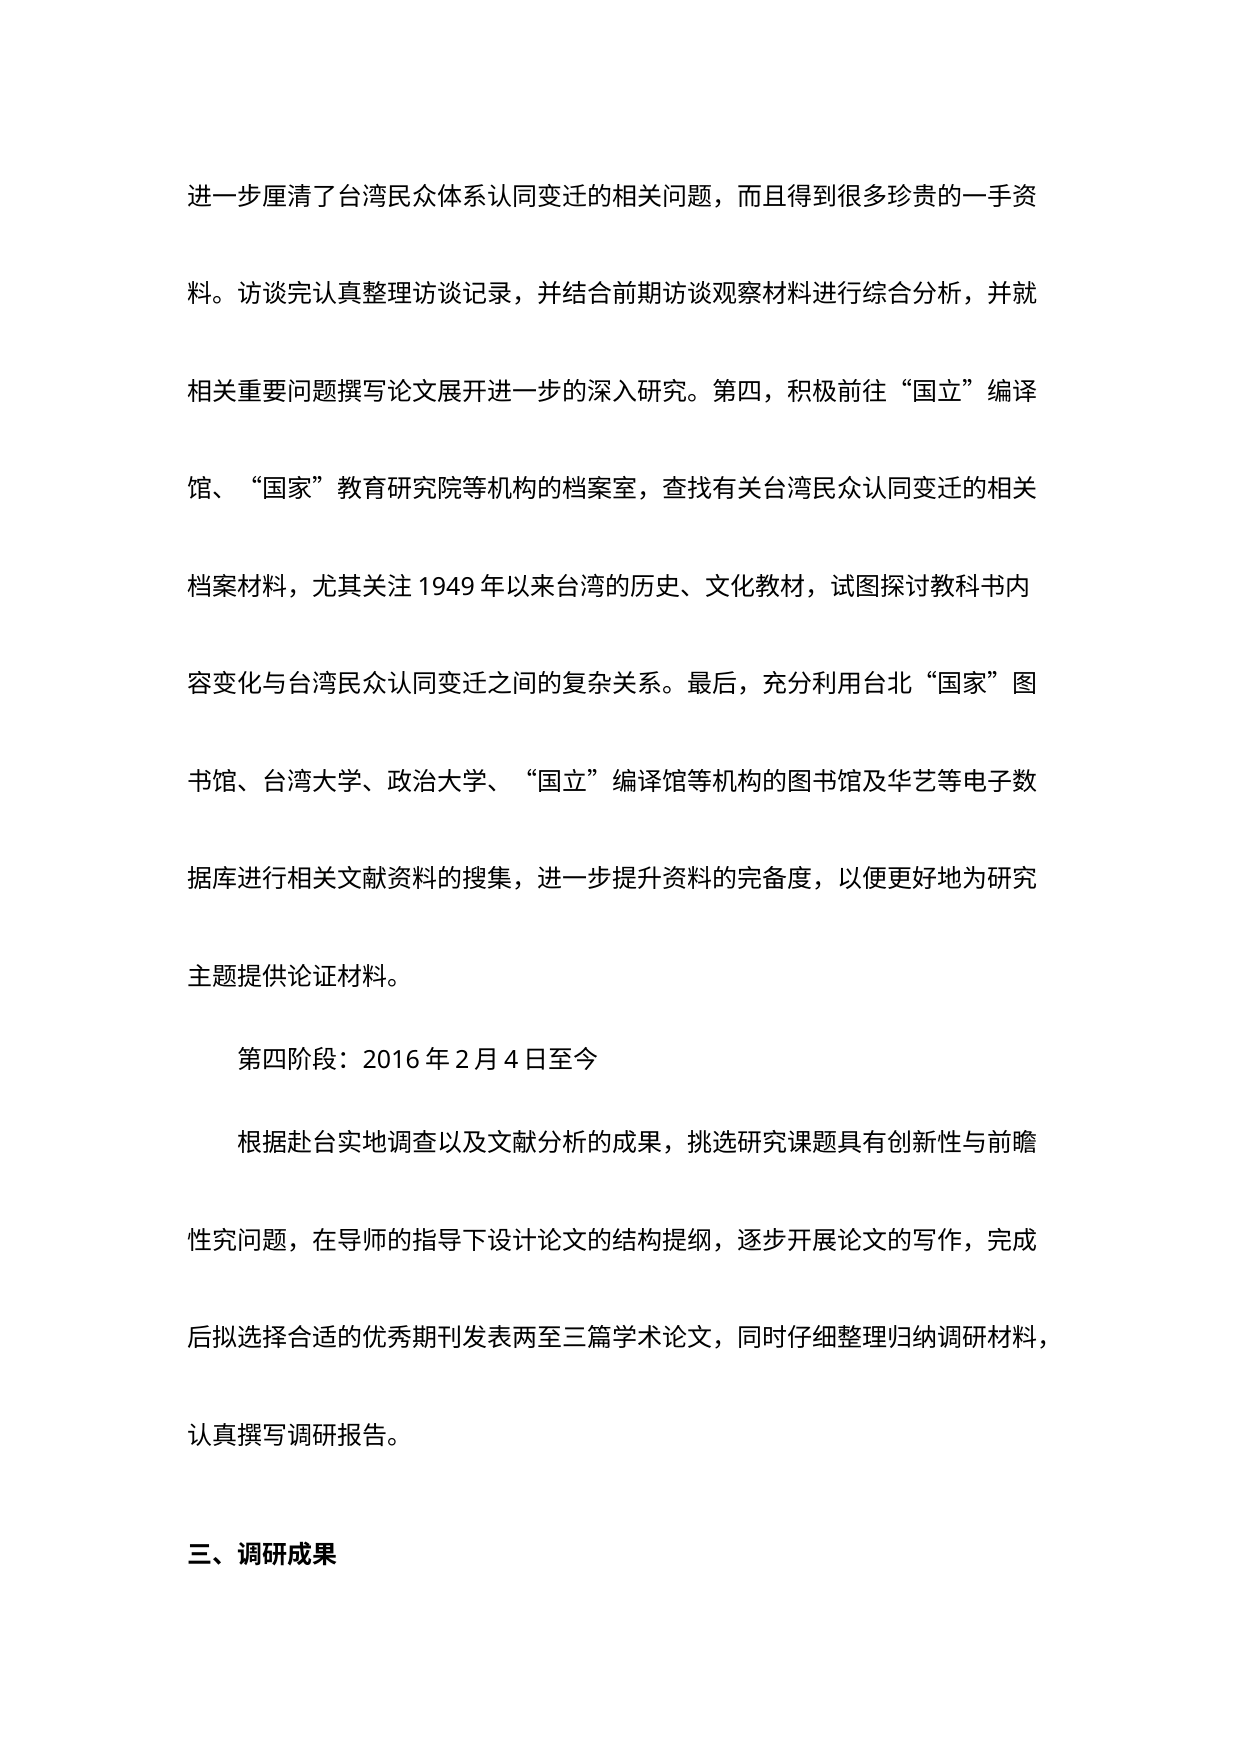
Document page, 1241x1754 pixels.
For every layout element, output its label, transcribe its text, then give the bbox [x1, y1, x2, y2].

text 三、调研成果 [187, 1535, 1053, 1571]
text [187, 162, 1053, 1007]
text 第四阶段：2016年2月4日至今 [187, 1025, 1053, 1090]
text 根据赴台实地调查以及文献分析的成果，挑选研究课题具有创新性与前瞻性究问题，在导师的指导下设计论文的结构提纲，逐步开展论文的写作，完成后拟选择合适的优秀期刊发表两至三篇学术论文，同时仔细整理归纳调研材料，认真撰写调研报告。 [187, 1108, 1053, 1466]
